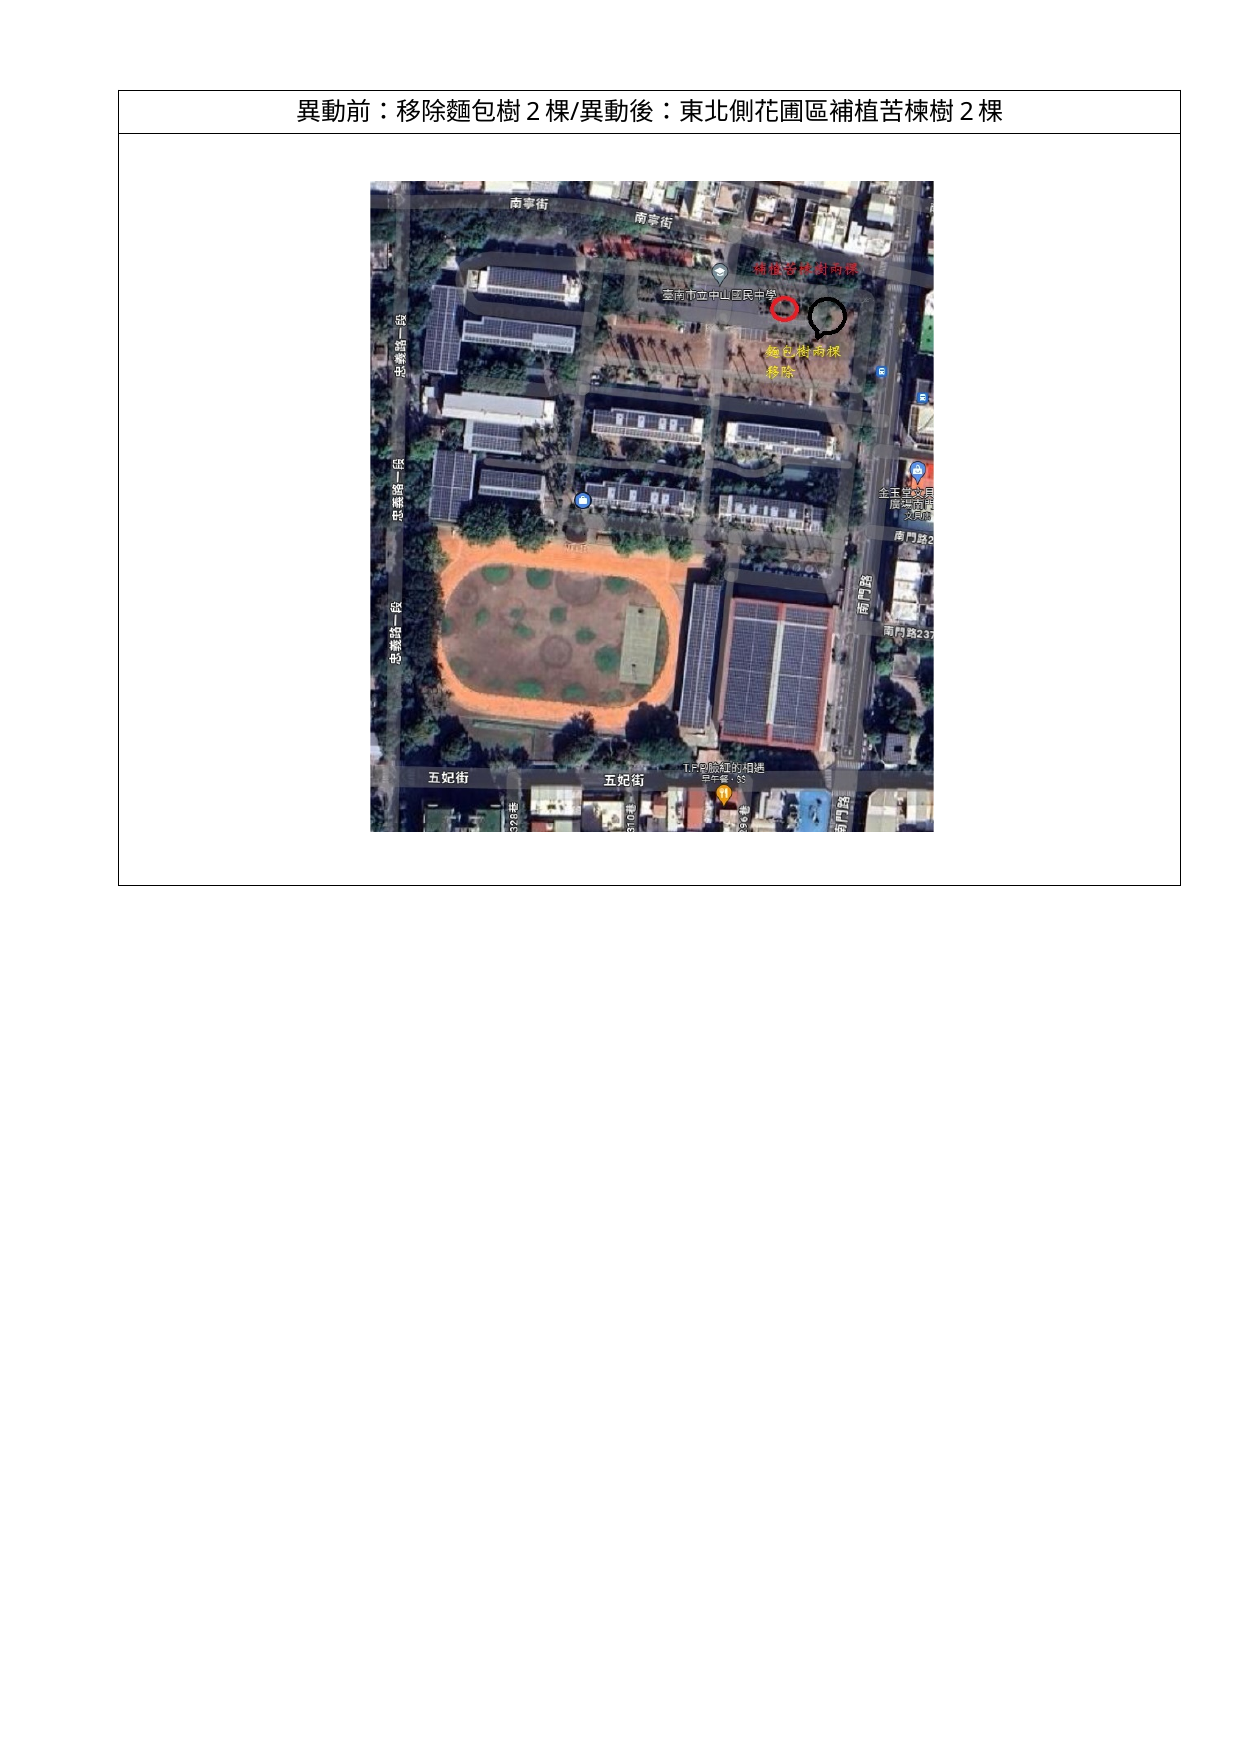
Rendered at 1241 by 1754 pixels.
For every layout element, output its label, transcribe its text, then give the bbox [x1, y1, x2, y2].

table_cell 異動前：移除麵包樹2棵/異動後：東北側花圃區補植苦楝樹2棵 [119, 91, 1180, 133]
table_cell [119, 134, 1180, 885]
picture [370, 181, 934, 832]
